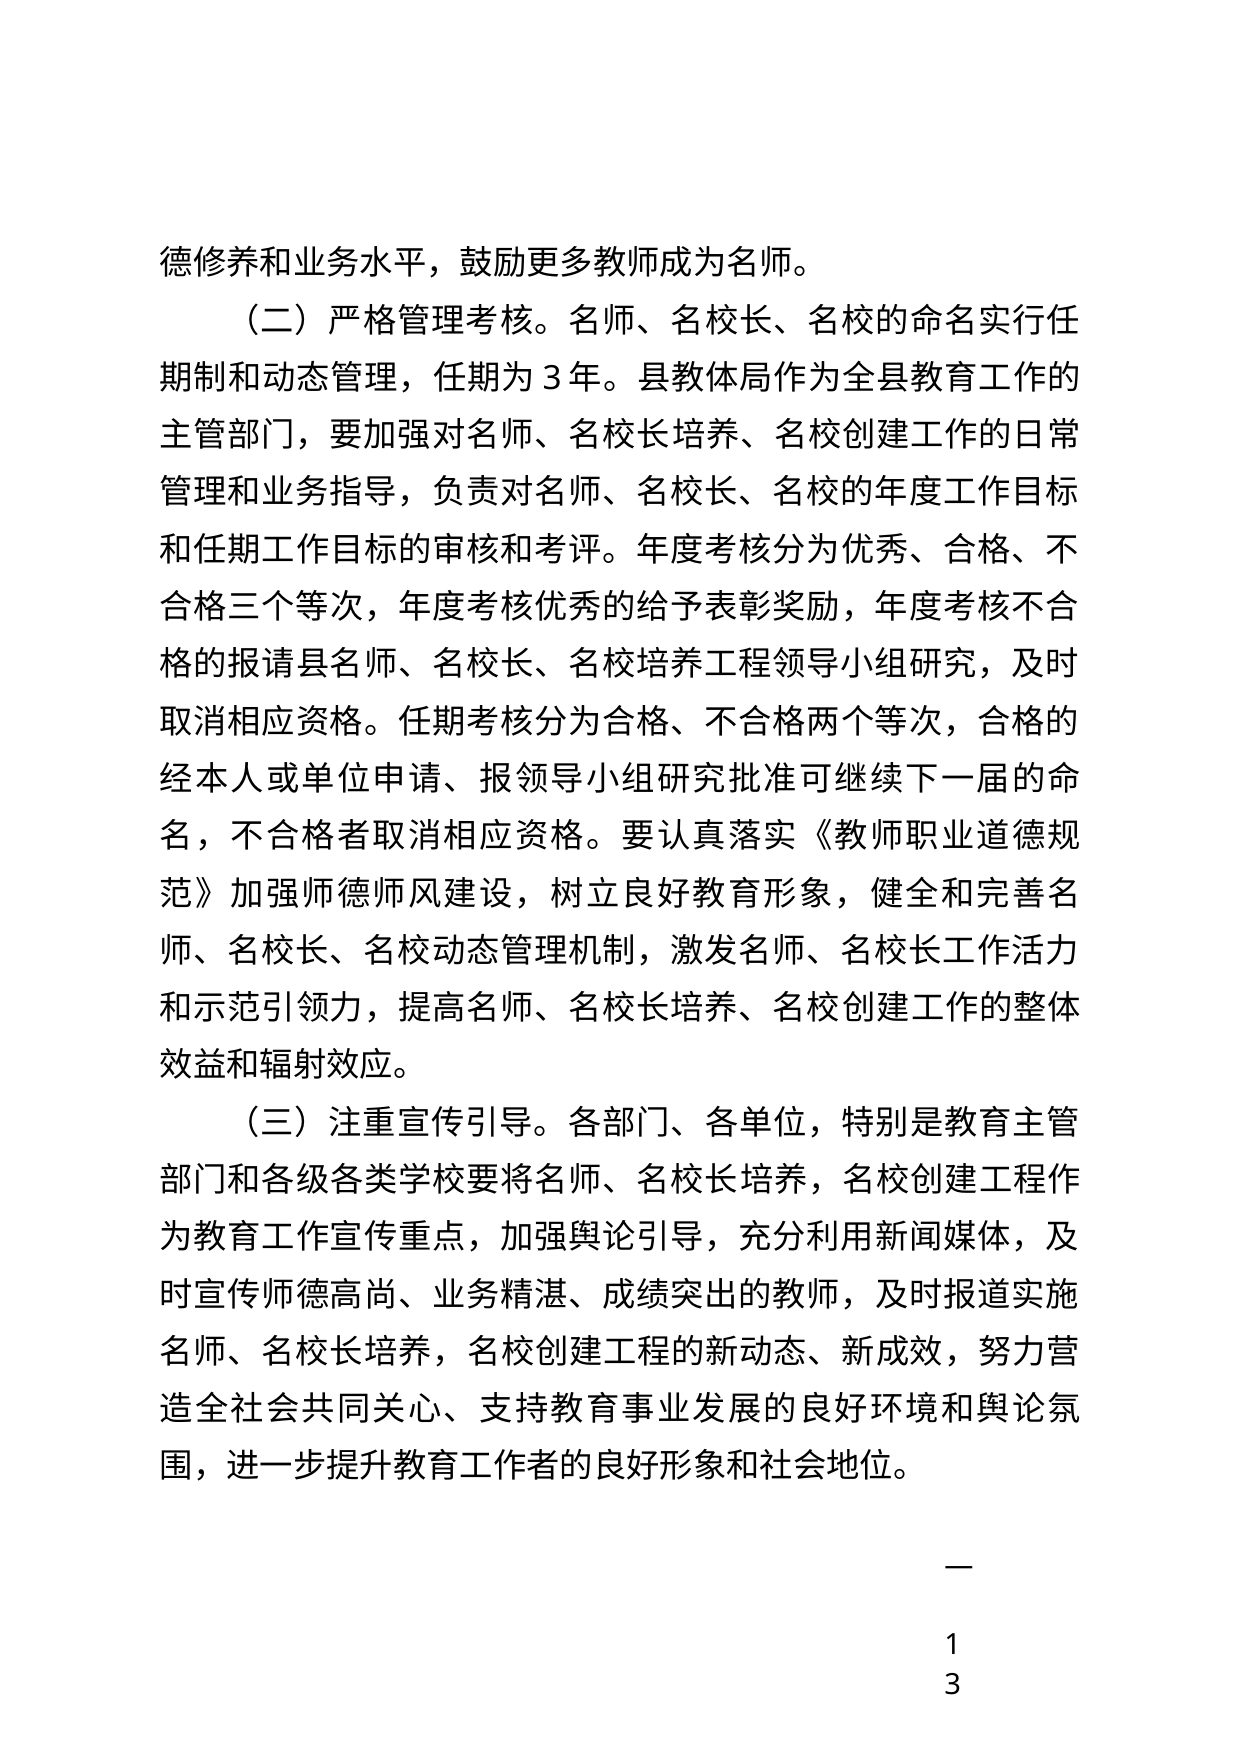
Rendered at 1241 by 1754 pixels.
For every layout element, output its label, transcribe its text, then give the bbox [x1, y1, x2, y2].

text （二）严格管理考核。名师、名校长、名校的命名实行任期制和动态管理，任期为3年。县教体局作为全县教育工作的主管部门，要加强对名师、名校长培养、名校创建工作的日常管理和业务指导，负责对名师、名校长、名校的年度工作目标和任期工作目标的审核和考评。年度考核分为优秀、合格、不合格三个等次，年度考核优秀的给予表彰奖励，年度考核不合格的报请县名师、名校长、名校培养工程领导小组研究，及时取消相应资格。任期考核分为合格、不合格两个等次，合格的经本人或单位申请、报领导小组研究批准可继续下一届的命名，不合格者取消相应资格。要认真落实《教师职业道德规范》加强师德师风建设，树立良好教育形象，健全和完善名师、名校长、名校动态管理机制，激发名师、名校长工作活力和示范引领力，提高名师、名校长培养、名校创建工作的整体效益和辐射效应。 [159, 284, 1081, 1086]
text （三）注重宣传引导。各部门、各单位，特别是教育主管部门和各级各类学校要将名师、名校长培养，名校创建工程作为教育工作宣传重点，加强舆论引导，充分利用新闻媒体，及时宣传师德高尚、业务精湛、成绩突出的教师，及时报道实施名师、名校长培养，名校创建工程的新动态、新成效，努力营造全社会共同关心、支持教育事业发展的良好环境和舆论氛围，进一步提升教育工作者的良好形象和社会地位。 [159, 1086, 1081, 1487]
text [159, 227, 1081, 284]
